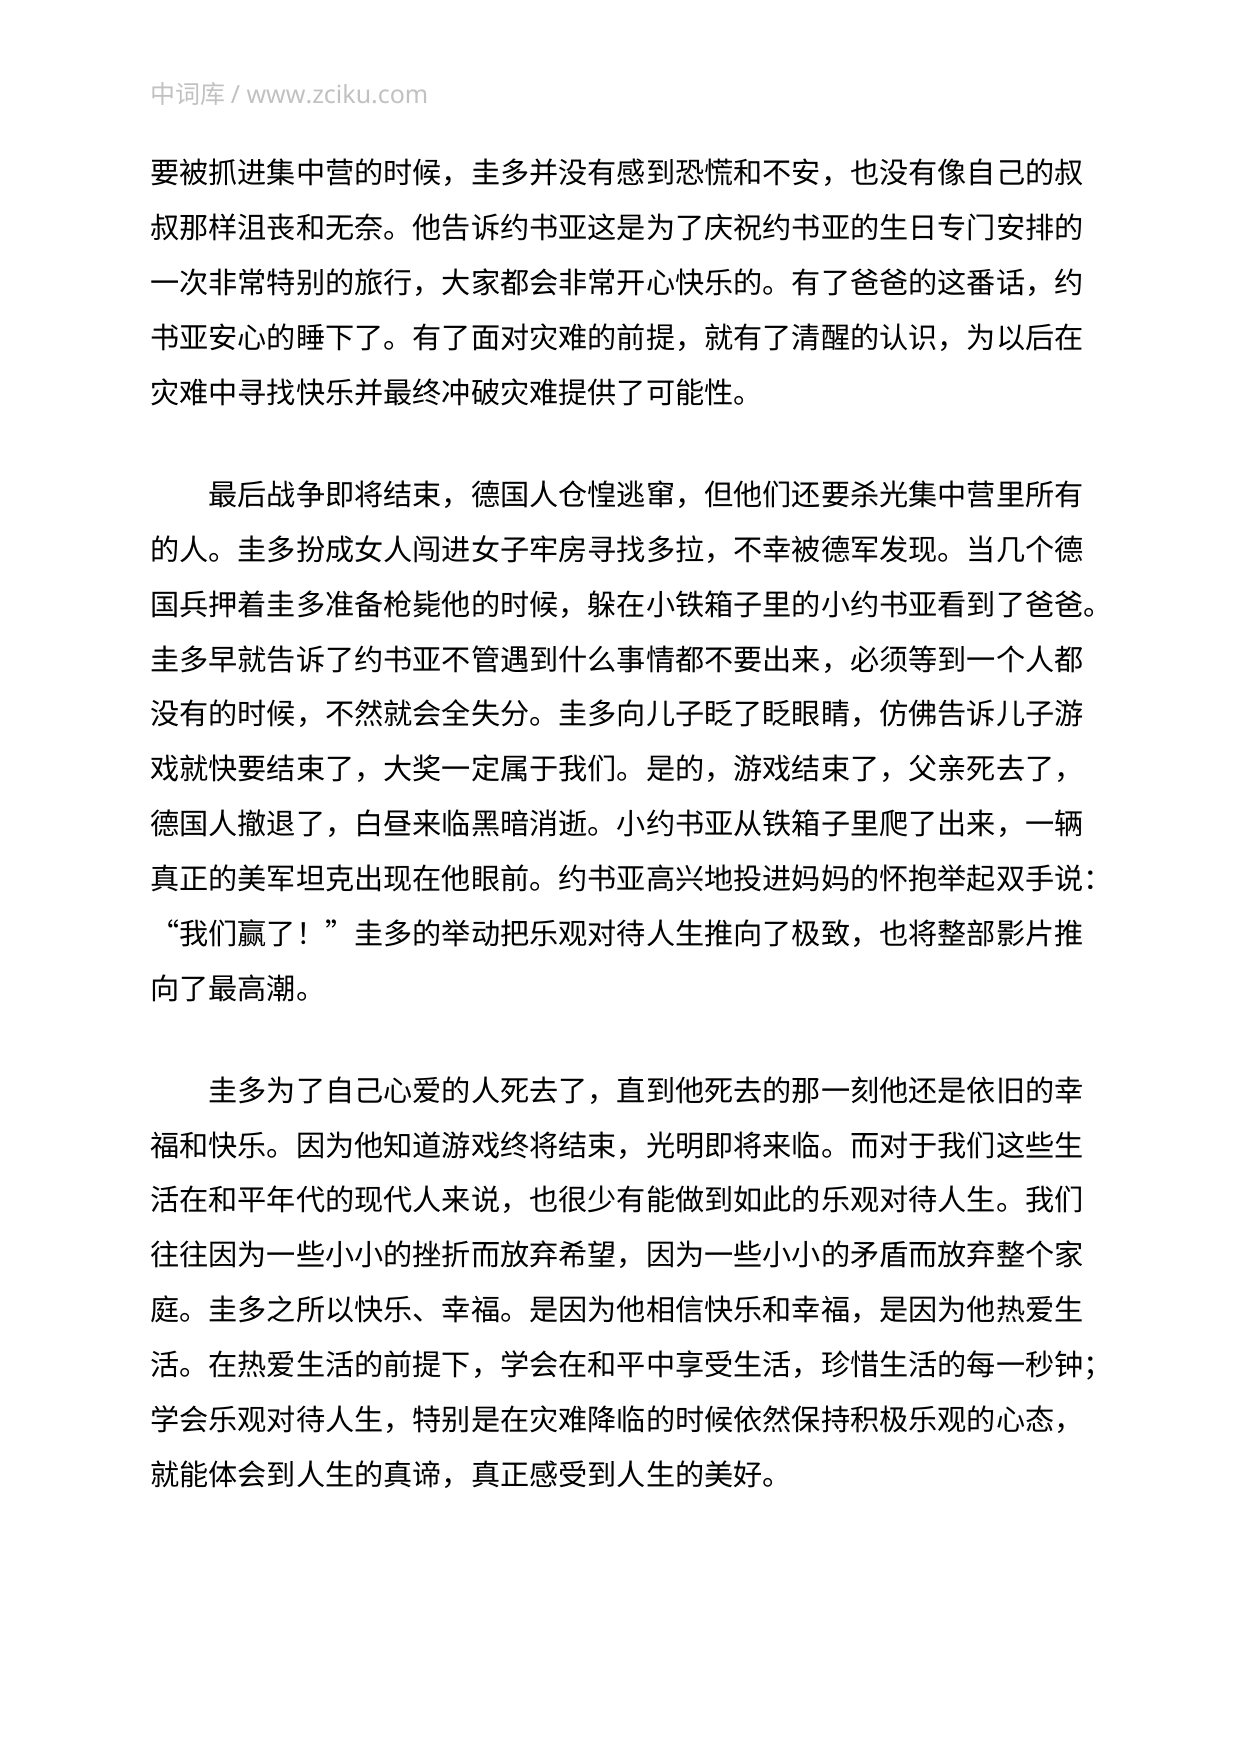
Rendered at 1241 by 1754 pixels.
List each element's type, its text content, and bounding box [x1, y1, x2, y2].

text 圭多为了自己心爱的人死去了，直到他死去的那一刻他还是依旧的幸福和快乐。因为他知道游戏终将结束，光明即将来临。而对于我们这些生活在和平年代的现代人来说，也很少有能做到如此的乐观对待人生。我们往往因为一些小小的挫折而放弃希望，因为一些小小的矛盾而放弃整个家庭。圭多之所以快乐、幸福。是因为他相信快乐和幸福，是因为他热爱生活。在热爱生活的前提下，学会在和平中享受生活，珍惜生活的每一秒钟；学会乐观对待人生，特别是在灾难降临的时候依然保持积极乐观的心态，就能体会到人生的真谛，真正感受到人生的美好。 [150, 1067, 1090, 1494]
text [150, 150, 1090, 412]
text 最后战争即将结束，德国人仓惶逃窜，但他们还要杀光集中营里所有的人。圭多扮成女人闯进女子牢房寻找多拉，不幸被德军发现。当几个德国兵押着圭多准备枪毙他的时候，躲在小铁箱子里的小约书亚看到了爸爸。圭多早就告诉了约书亚不管遇到什么事情都不要出来，必须等到一个人都没有的时候，不然就会全失分。圭多向儿子眨了眨眼睛，仿佛告诉儿子游戏就快要结束了，大奖一定属于我们。是的，游戏结束了，父亲死去了，德国人撤退了，白昼来临黑暗消逝。小约书亚从铁箱子里爬了出来，一辆真正的美军坦克出现在他眼前。约书亚高兴地投进妈妈的怀抱举起双手说：“我们赢了！”圭多的举动把乐观对待人生推向了极致，也将整部影片推向了最高潮。 [150, 471, 1090, 1008]
